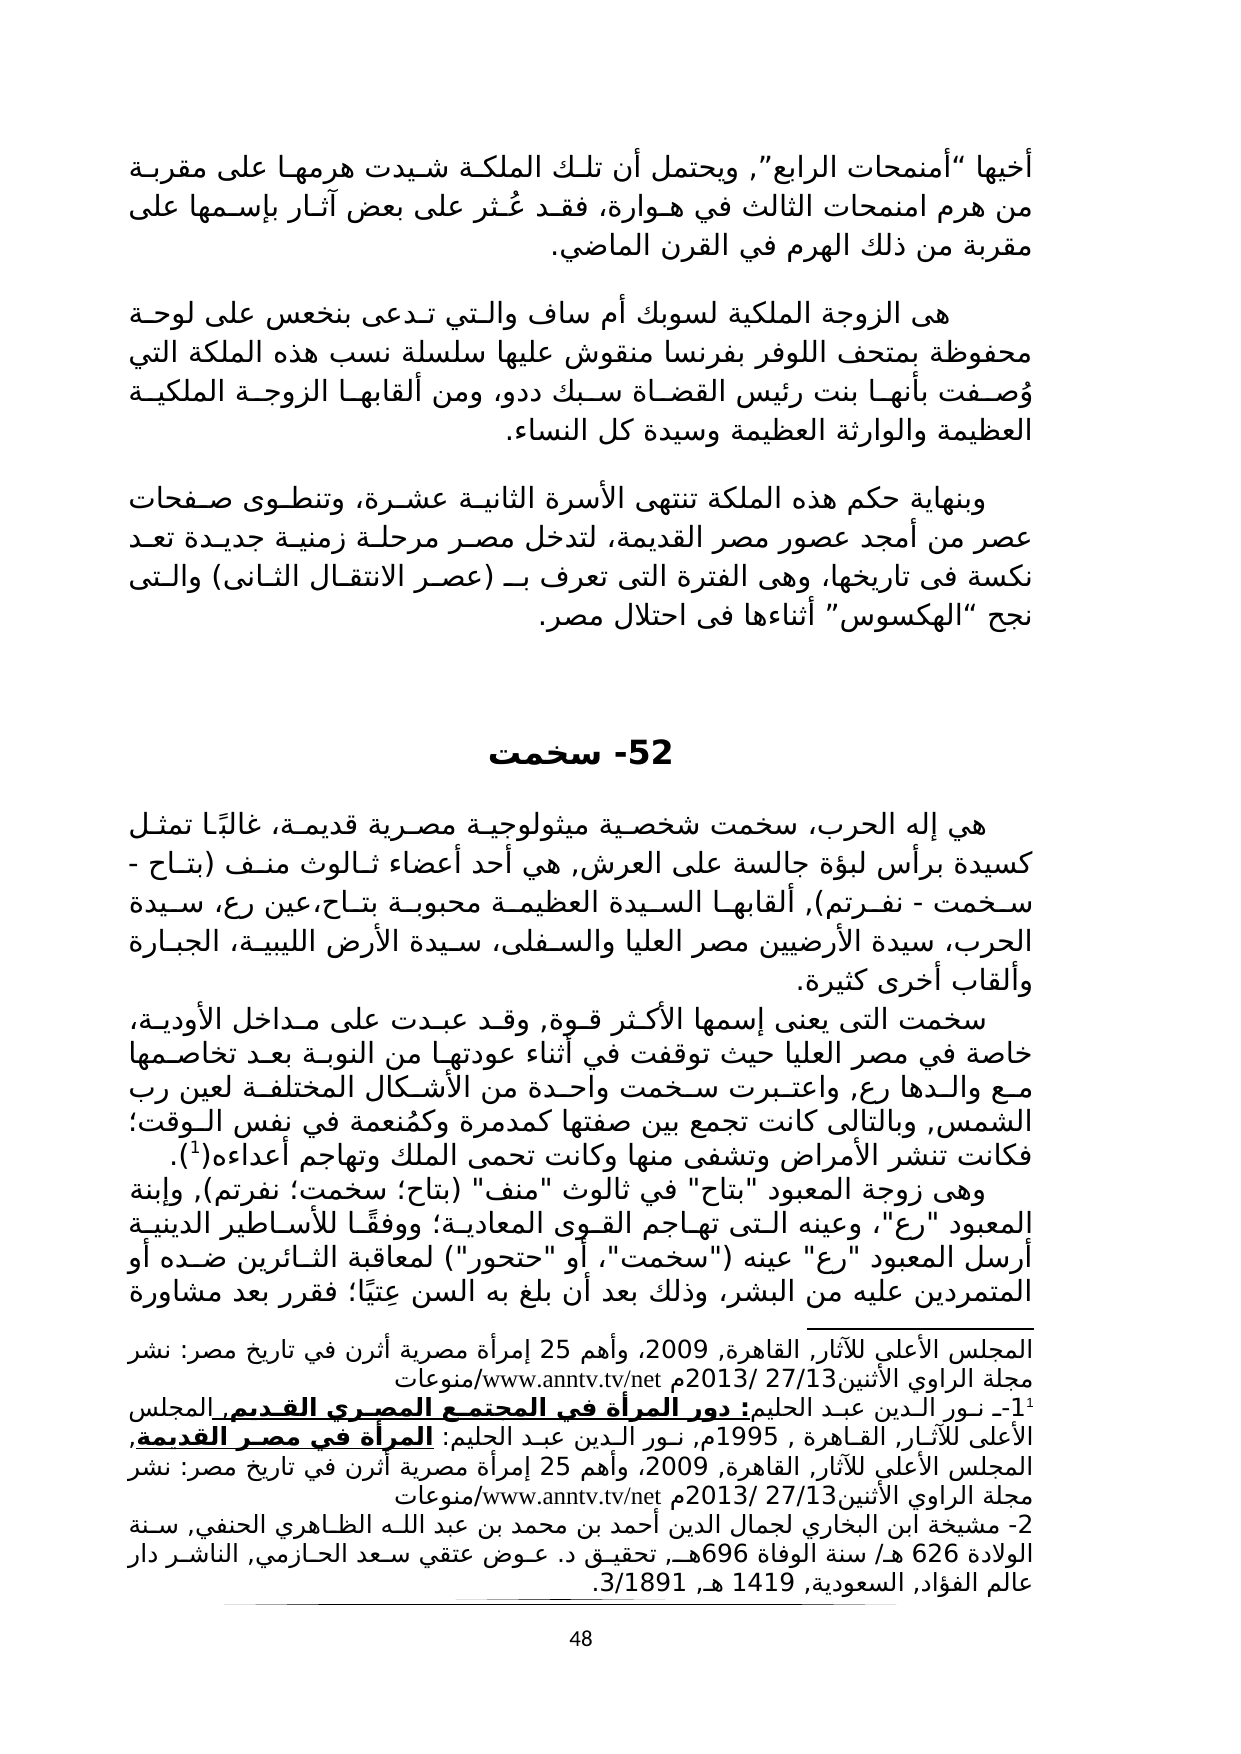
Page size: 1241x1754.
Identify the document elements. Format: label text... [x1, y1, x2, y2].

text هي إله الحرب، سخمت شخصية ميثولوجية مصرية قديمة، غالبًا تمثل كسيدة برأس لبؤة جالسة على العرش, هي أحد أعضاء ثالوث منف (بتاح - سخمت - نفرتم), ألقابها السيدة العظيمة محبوبة بتاح،عين رع، سيدة الحرب، سيدة الأرضيين مصر العليا والسفلى، سيدة الأرض الليبية، الجبارة وألقاب أخرى كثيرة. [128, 807, 1033, 997]
text هى الزوجة الملكية لسوبك أم ساف والتي تدعى بنخعس على لوحة محفوظة بمتحف اللوفر بفرنسا منقوش عليها سلسلة نسب هذه الملكة التي وُصفت بأنها بنت رئيس القضاة سبك ددو، ومن ألقابها الزوجة الملكية العظيمة والوارثة العظيمة وسيدة كل النساء. [128, 296, 1033, 447]
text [128, 1172, 1033, 1308]
text سخمت التى يعنى إسمها الأكثر قوة, وقد عبدت على مداخل الأودية، خاصة في مصر العليا حيث توقفت في أثناء عودتها من النوبة بعد تخاصمها مع والدها رع, واعتبرت سخمت واحدة من الأشكال المختلفة لعين رب الشمس, وبالتالى كانت تجمع بين صفتها كمدمرة وكمُنعمة في نفس الوقت؛ فكانت تنشر الأمراض وتشفى منها وكانت تحمى الملك وتهاجم أعداءه(). [128, 1002, 1033, 1172]
text 52- سخمت [128, 734, 1033, 773]
text وبنهاية حكم هذه الملكة تنتهى الأسرة الثانية عشرة، وتنطوى صفحات عصر من أمجد عصور مصر القديمة، لتدخل مصر مرحلة زمنية جديدة تعد نكسة فى تاريخها، وهى الفترة التى تعرف بـ (عصر الانتقال الثانى) والتى نجح “الهكسوس” أثناءها فى احتلال مصر. [128, 481, 1033, 632]
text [128, 150, 1033, 262]
